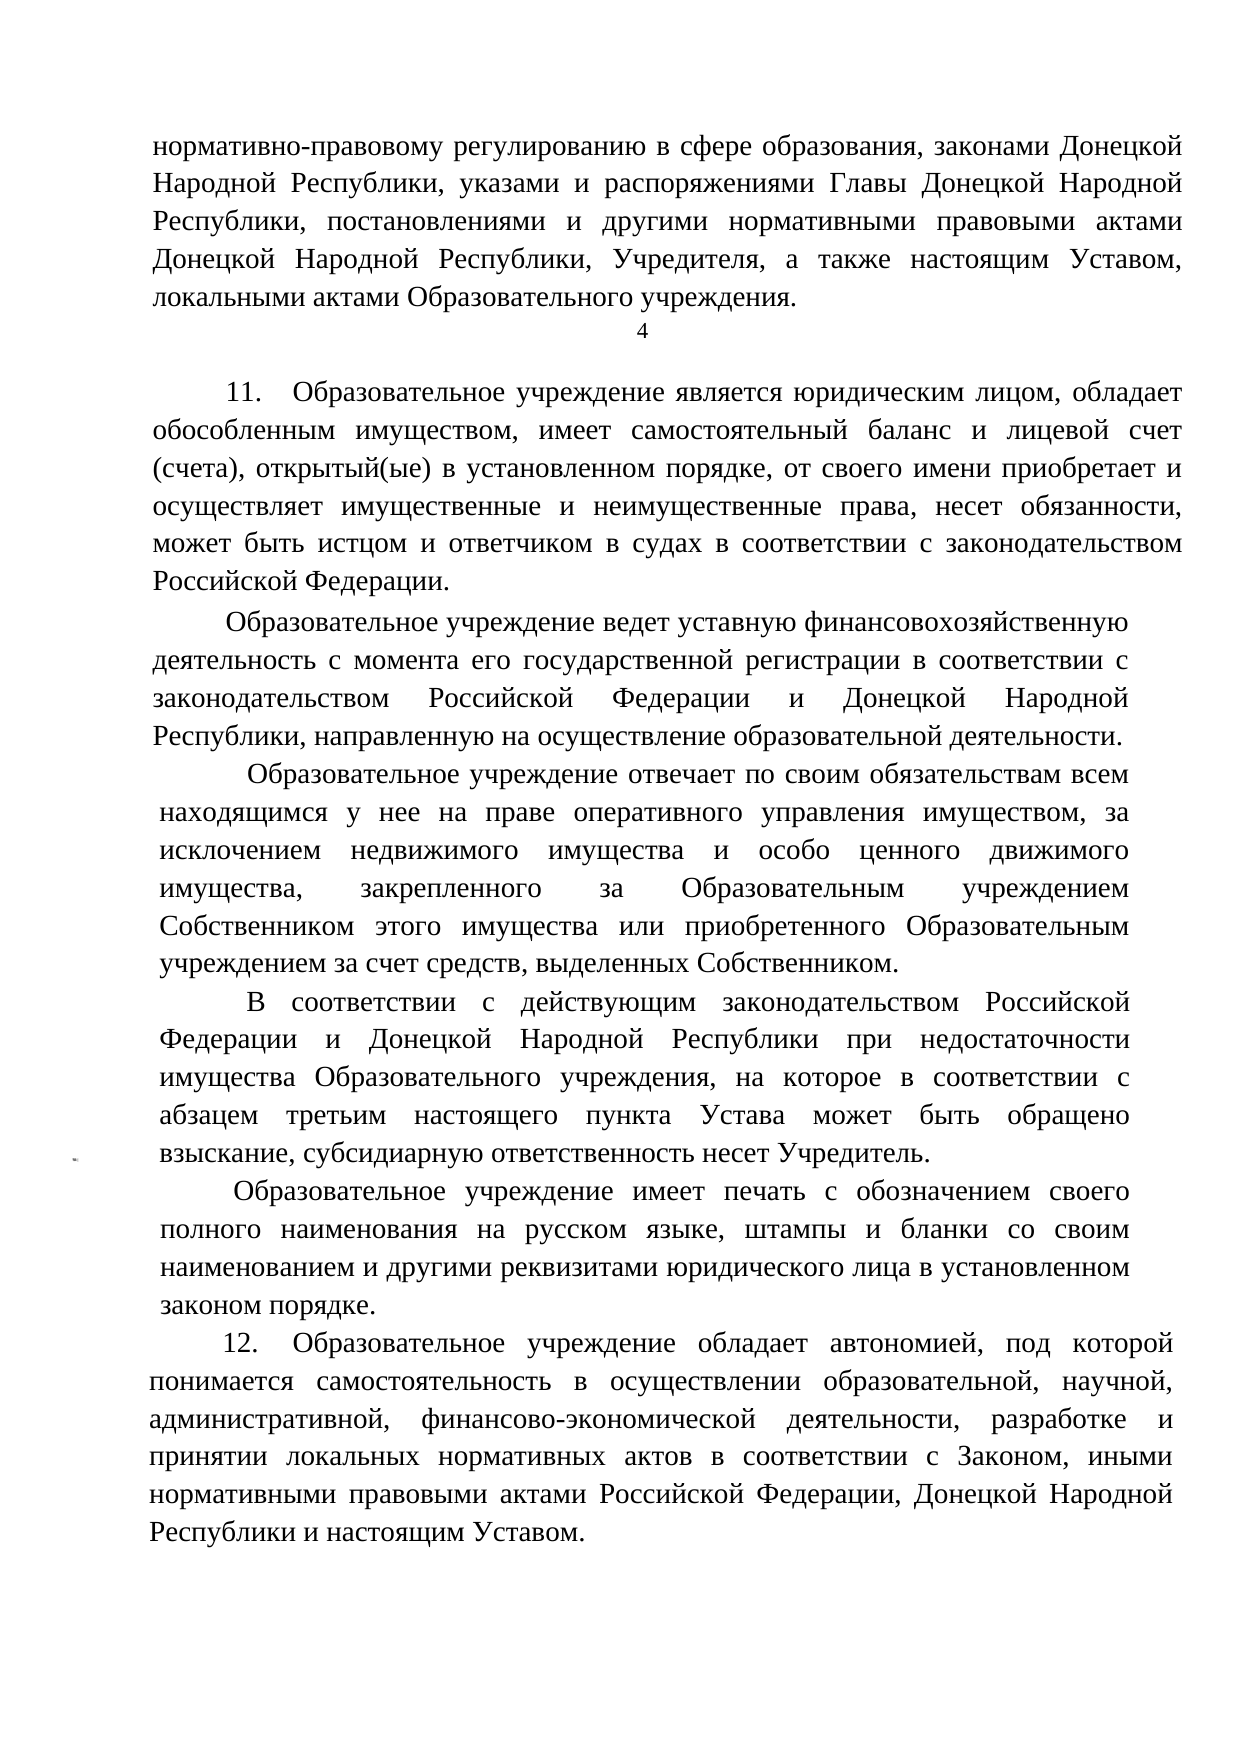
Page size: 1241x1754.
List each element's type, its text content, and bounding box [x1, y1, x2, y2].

list Образовательное учреждение обладает автономией, под которой понимается самостоятельность в осуществлении образовательной, научной, административной, финансово-экономической деятельности, разработке и принятии локальных нормативных актов в соответствии с Законом, иными нормативными правовыми актами Российской Федерации, Донецкой Народной Республики и настоящим Уставом. [149, 1325, 1174, 1548]
text Образовательное учреждение ведет уставную финансовохозяйственную деятельность с момента его государственной регистрации в соответствии с законодательством Российской Федерации и Донецкой Народной Республики, направленную на осуществление образовательной деятельности. [152, 604, 1129, 752]
text В соответствии с действующим законодательством Российской Федерации и Донецкой Народной Республики при недостаточности имущества Образовательного учреждения, на которое в соответствии с абзацем третьим настоящего пункта Устава может быть обращено взыскание, субсидиарную ответственность несет Учредитель. [159, 984, 1131, 1168]
text Образовательное учреждение имеет печать с обозначением своего полного наименования на русском языке, штампы и бланки со своим наименованием и другими реквизитами юридического лица в установленном законом порядке. [160, 1173, 1131, 1320]
list Образовательное учреждение является юридическим лицом, обладает обособленным имуществом, имеет самостоятельный баланс и лицевой счет (счета), открытый(ые) в установленном порядке, от своего имени приобретает и осуществляет имущественные и неимущественные права, несет обязанности, может быть истцом и ответчиком в судах в соответствии с законодательством Российской Федерации. [152, 374, 1183, 597]
text 4 [145, 317, 1140, 344]
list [152, 128, 1183, 313]
text Образовательное учреждение отвечает по своим обязательствам всем находящимся у нее на праве оперативного управления имуществом, за исклочением недвижимого имущества и особо ценного движимого имущества, закрепленного за Образовательным учреждением Собственником этого имущества или приобретенного Образовательным учреждением за счет средств, выделенных Собственником. [159, 756, 1130, 979]
